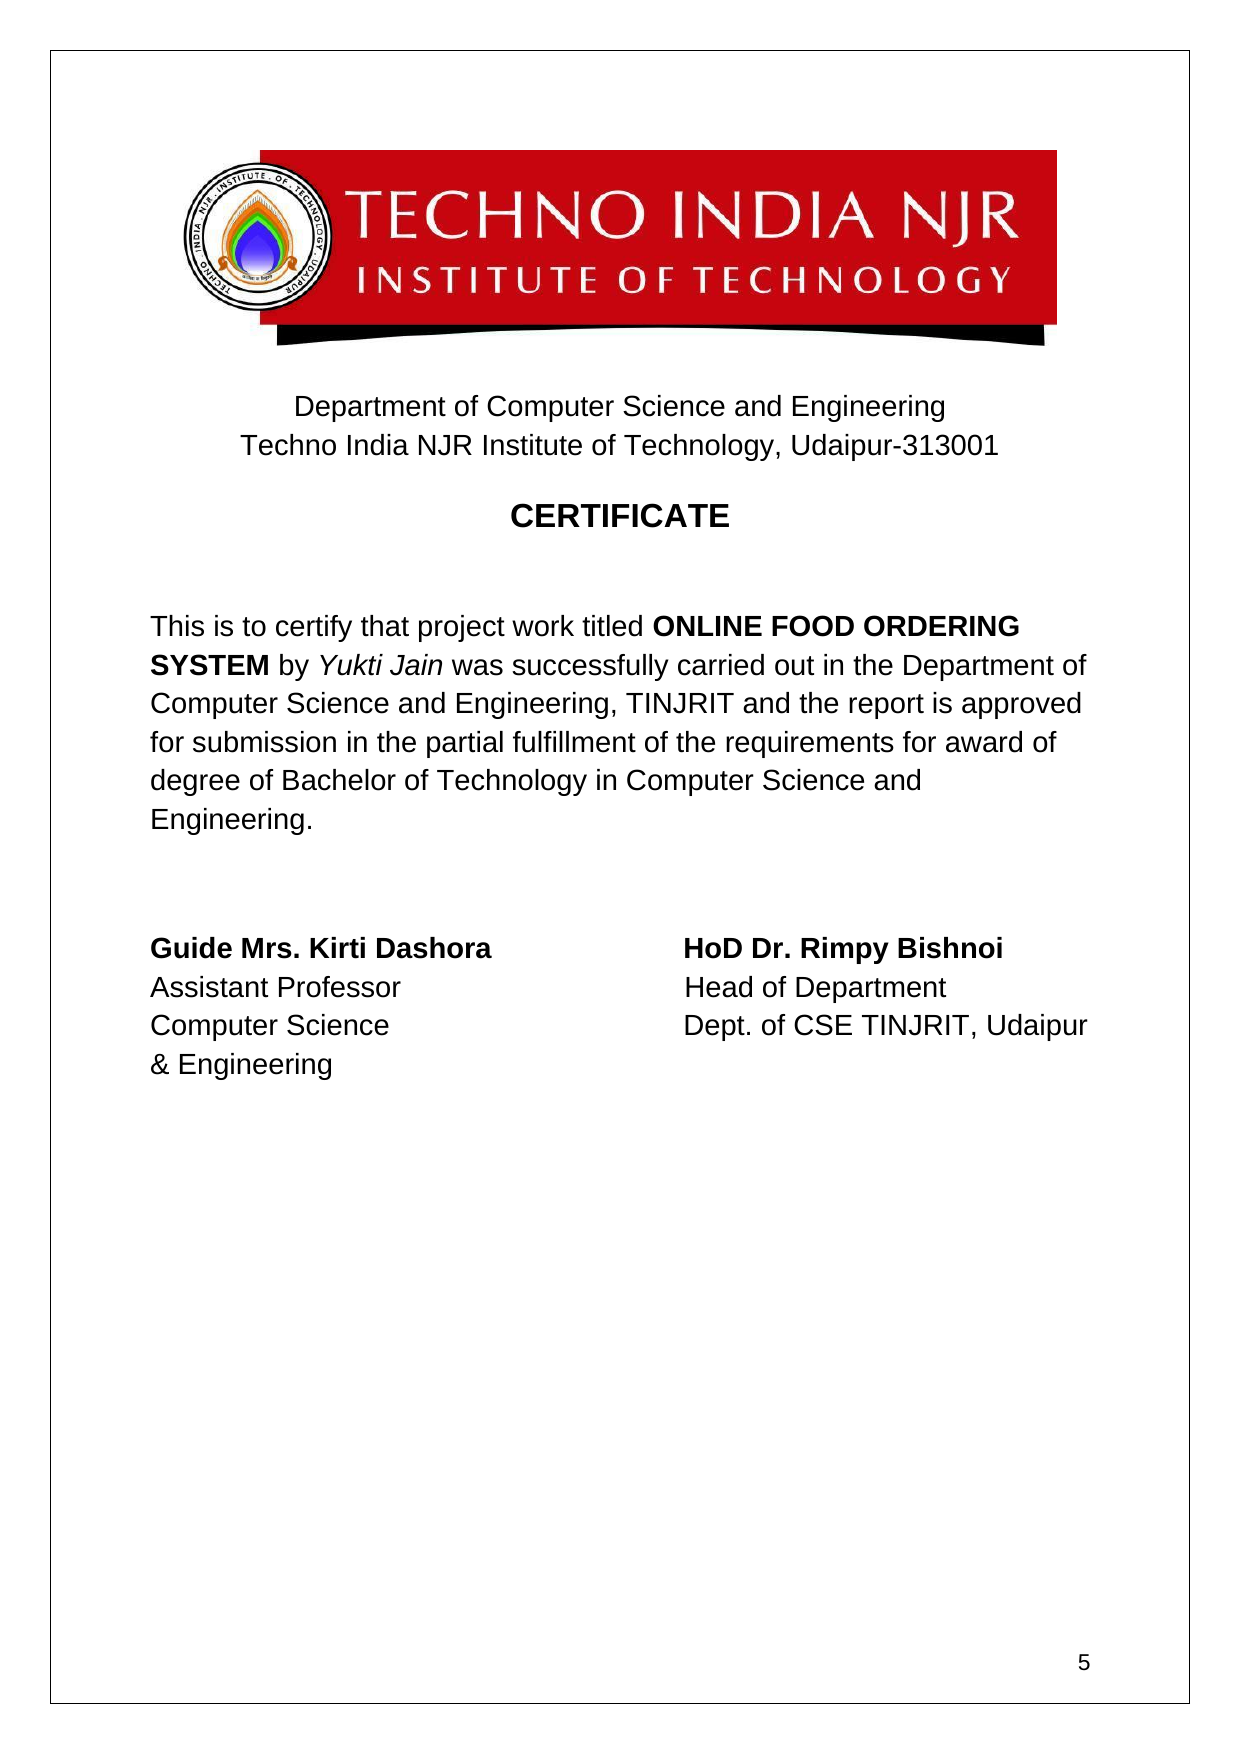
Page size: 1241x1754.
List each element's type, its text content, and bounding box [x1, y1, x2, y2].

text & Engineering [150, 1047, 1090, 1080]
text Guide Mrs. Kirti Dashora HoD Dr. Rimpy Bishnoi [150, 931, 1090, 965]
text This is to certify that project work titled ONLINE FOOD ORDERING SYSTEM by Yukti Jain was successfully carried out in the Department of Computer Science and Engineering, TINJRIT and the report is approved for submission in the partial fulfillment of the requirements for award of degree of Bachelor of Technology in Computer Science and Engineering. [150, 609, 1090, 836]
text Techno India NJR Institute of Technology, Udaipur-313001 [150, 428, 1090, 461]
text Department of Computer Science and Engineering [150, 389, 1090, 423]
picture [183, 150, 1057, 346]
text Computer Science Dept. of CSE TINJRIT, Udaipur [150, 1008, 1090, 1042]
text Assistant Professor Head of Department [150, 970, 1090, 1003]
text CERTIFICATE [150, 496, 1090, 535]
